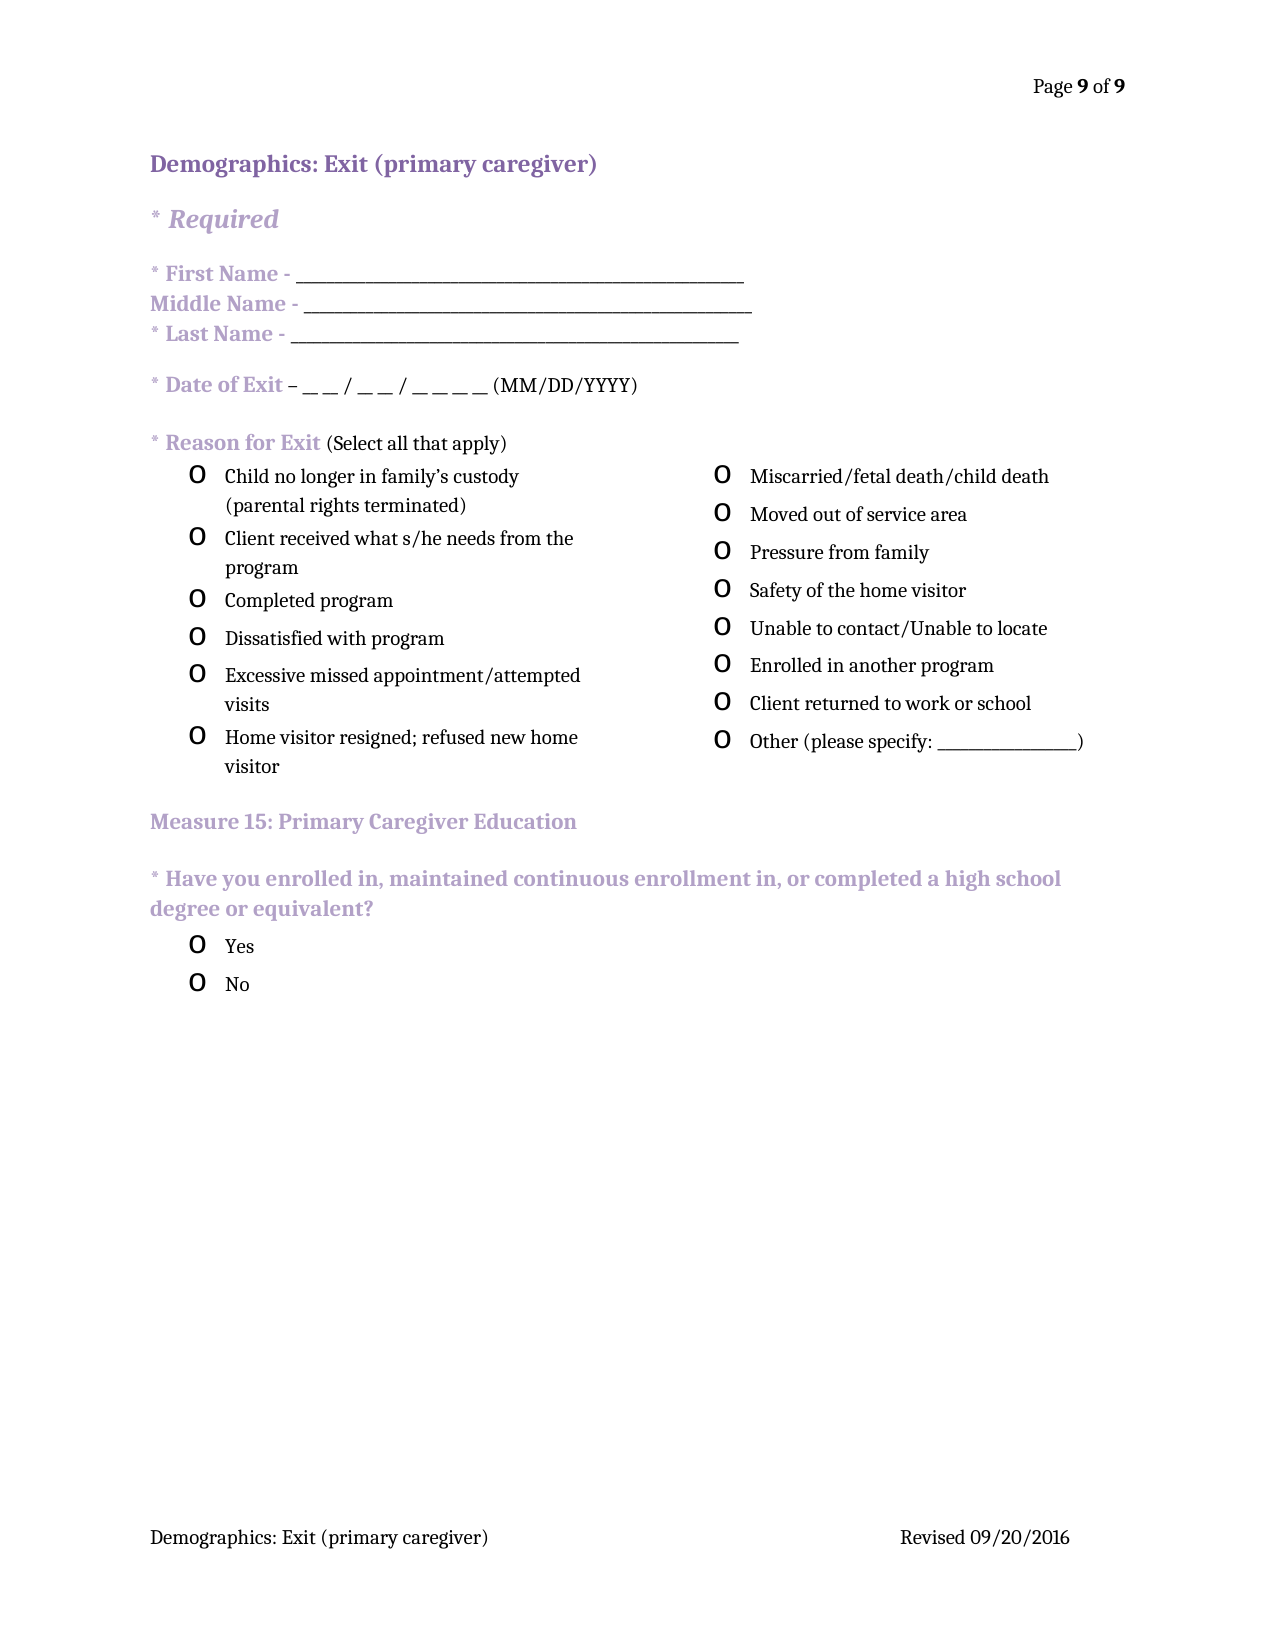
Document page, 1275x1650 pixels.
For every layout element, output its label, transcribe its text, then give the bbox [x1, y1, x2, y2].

list Moved out of service area [712, 494, 1125, 532]
text Middle Name - __________________________________________________________ [150, 291, 1125, 317]
list Enrolled in another program [712, 645, 1125, 683]
text * Reason for Exit (Select all that apply) [150, 429, 1125, 456]
list Unable to contact/Unable to locate [712, 607, 1125, 645]
list Excessive missed appointment/attempted visits [187, 655, 600, 717]
list Client received what s/he needs from the program [187, 518, 600, 579]
list Other (please specify: __________________) [712, 721, 1125, 758]
list Dissatisfied with program [187, 617, 600, 655]
list Safety of the home visitor [712, 569, 1125, 607]
text * Date of Exit – __ __ / __ __ / __ __ __ __ (MM/DD/YYYY) [150, 372, 1125, 398]
text Measure 15: Primary Caregiver Education [150, 809, 1125, 835]
text * First Name - __________________________________________________________ [150, 260, 1125, 287]
subtitle * Required [150, 204, 1125, 235]
text * Last Name - __________________________________________________________ [150, 321, 1125, 347]
list Completed program [187, 579, 600, 617]
list No [187, 964, 1125, 1001]
text * Have you enrolled in, maintained continuous enrollment in, or completed a high school degree or equivalent? [150, 865, 1125, 922]
list Home visitor resigned; refused new home visitor [187, 717, 600, 779]
subtitle Demographics: Exit (primary caregiver) [150, 150, 1125, 179]
list Pressure from family [712, 532, 1125, 569]
list Client returned to work or school [712, 683, 1125, 721]
list Yes [187, 926, 1125, 964]
list Miscarried/fetal death/child death [712, 456, 1125, 494]
list Child no longer in family’s custody (parental rights terminated) [187, 456, 600, 518]
